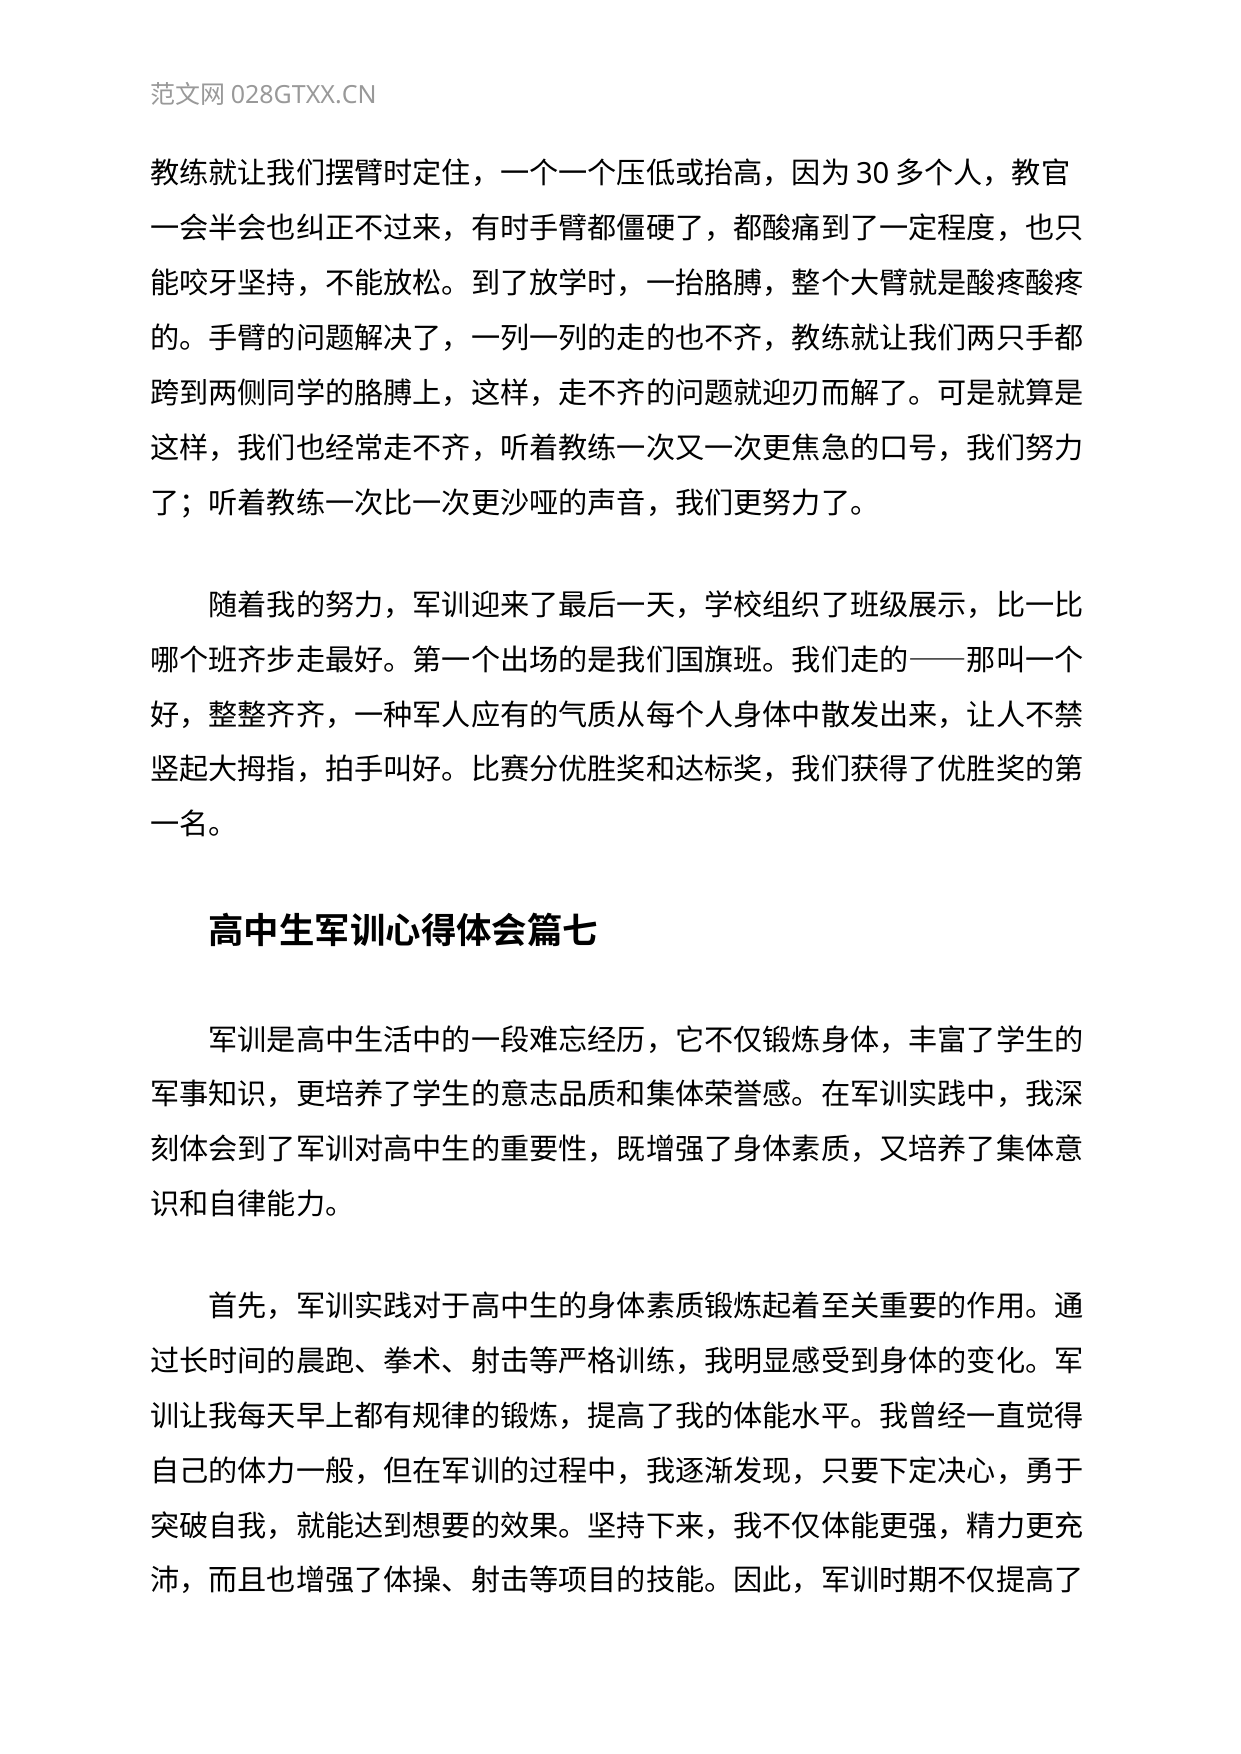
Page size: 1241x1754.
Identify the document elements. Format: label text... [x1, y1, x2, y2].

text 高中生军训心得体会篇七 [150, 903, 1090, 954]
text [150, 150, 1090, 522]
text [150, 1282, 1090, 1599]
text 随着我的努力，军训迎来了最后一天，学校组织了班级展示，比一比哪个班齐步走最好。第一个出场的是我们国旗班。我们走的——那叫一个好，整整齐齐，一种军人应有的气质从每个人身体中散发出来，让人不禁竖起大拇指，拍手叫好。比赛分优胜奖和达标奖，我们获得了优胜奖的第一名。 [150, 581, 1090, 843]
text 军训是高中生活中的一段难忘经历，它不仅锻炼身体，丰富了学生的军事知识，更培养了学生的意志品质和集体荣誉感。在军训实践中，我深刻体会到了军训对高中生的重要性，既增强了身体素质，又培养了集体意识和自律能力。 [150, 1016, 1090, 1223]
